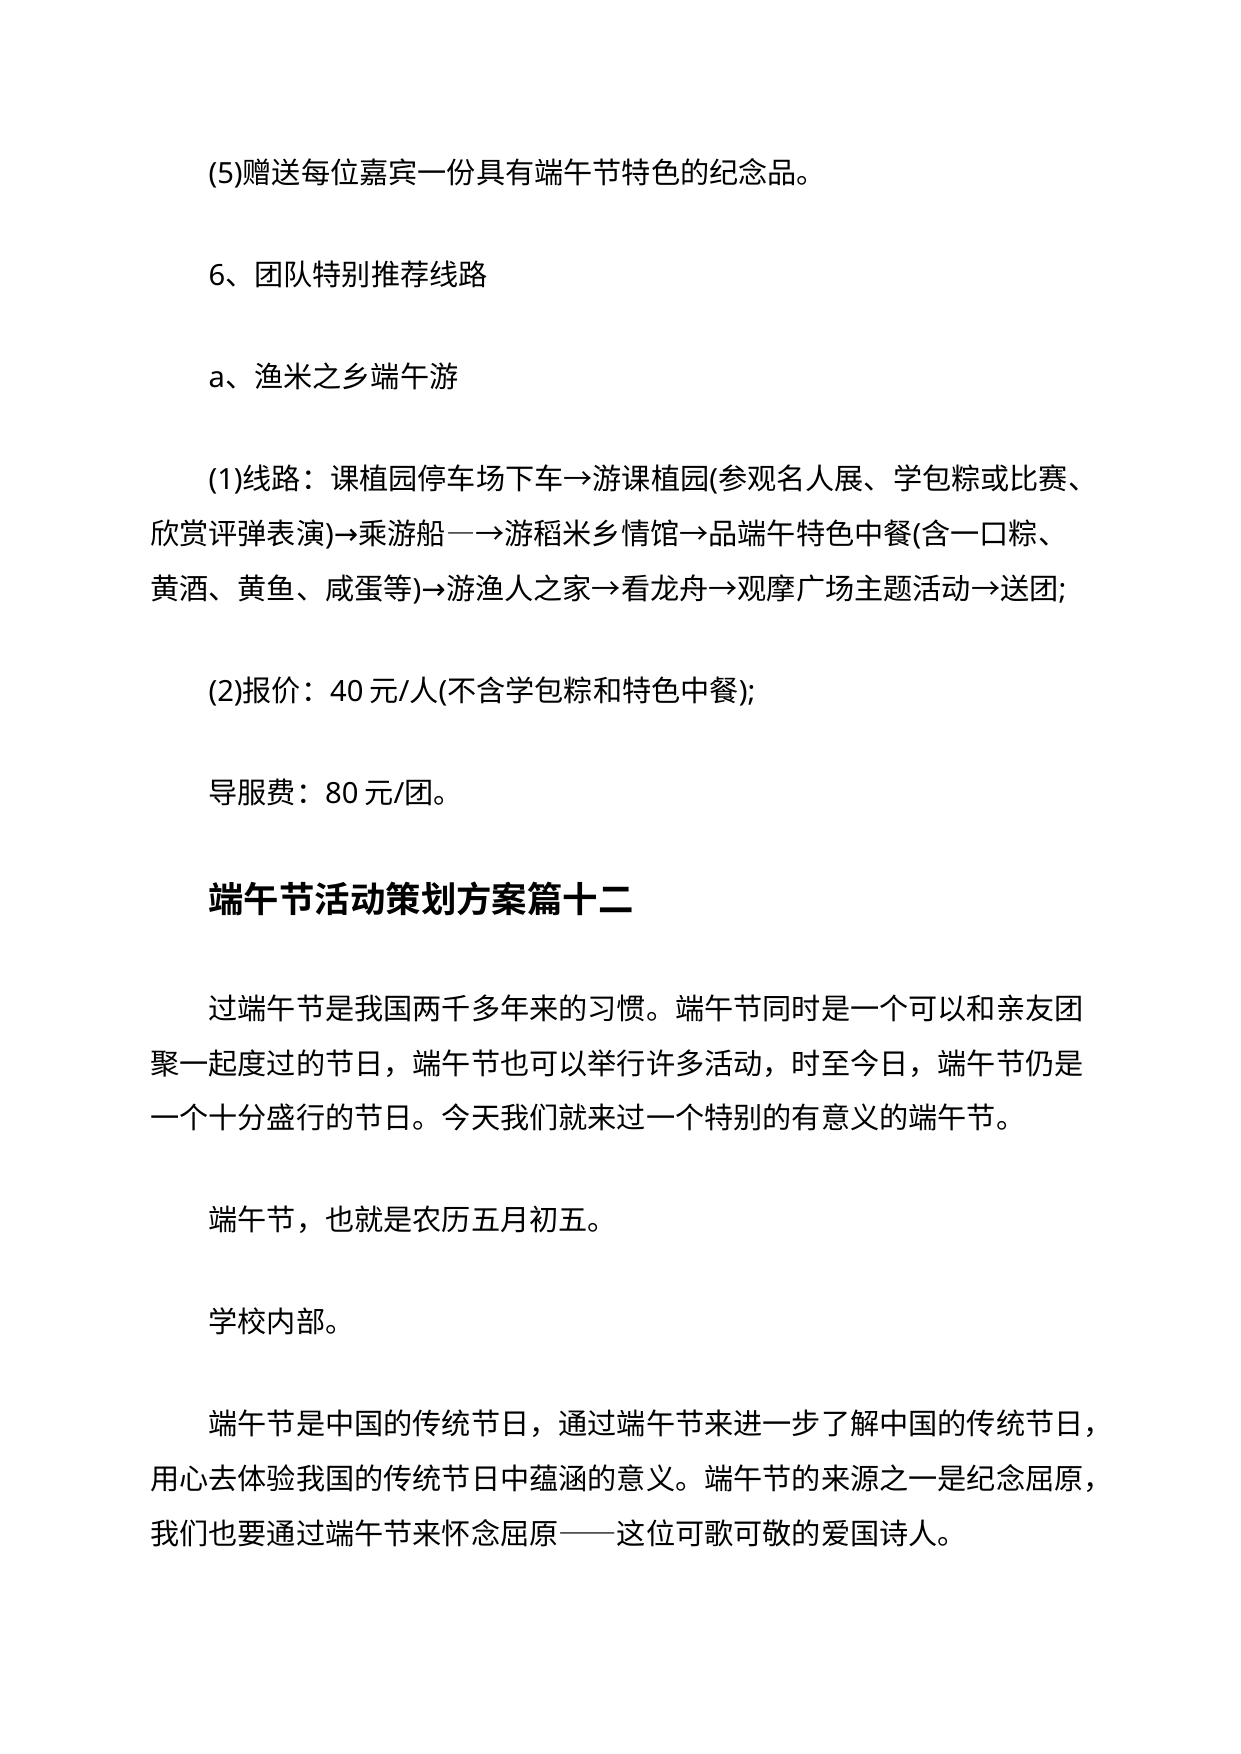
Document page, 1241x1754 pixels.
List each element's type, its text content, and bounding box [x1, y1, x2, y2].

text a、渔米之乡端午游 [150, 354, 1090, 396]
text 端午节是中国的传统节日，通过端午节来进一步了解中国的传统节日，用心去体验我国的传统节日中蕴涵的意义。端午节的来源之一是纪念屈原，我们也要通过端午节来怀念屈原——这位可歌可敬的爱国诗人。 [150, 1400, 1090, 1552]
text 端午节活动策划方案篇十二 [150, 872, 1090, 923]
text 端午节，也就是农历五月初五。 [150, 1197, 1090, 1239]
text (2)报价：40元/人(不含学包粽和特色中餐); [150, 668, 1090, 710]
text 6、团队特别推荐线路 [150, 252, 1090, 294]
text 导服费：80元/团。 [150, 770, 1090, 812]
text 学校内部。 [150, 1299, 1090, 1341]
text (5)赠送每位嘉宾一份具有端午节特色的纪念品。 [150, 150, 1090, 192]
text 过端午节是我国两千多年来的习惯。端午节同时是一个可以和亲友团聚一起度过的节日，端午节也可以举行许多活动，时至今日，端午节仍是一个十分盛行的节日。今天我们就来过一个特别的有意义的端午节。 [150, 985, 1090, 1137]
text (1)线路：课植园停车场下车→游课植园(参观名人展、学包粽或比赛、欣赏评弹表演)→乘游船―→游稻米乡情馆→品端午特色中餐(含一口粽、黄酒、黄鱼、咸蛋等)→游渔人之家→看龙舟→观摩广场主题活动→送团; [150, 456, 1090, 608]
